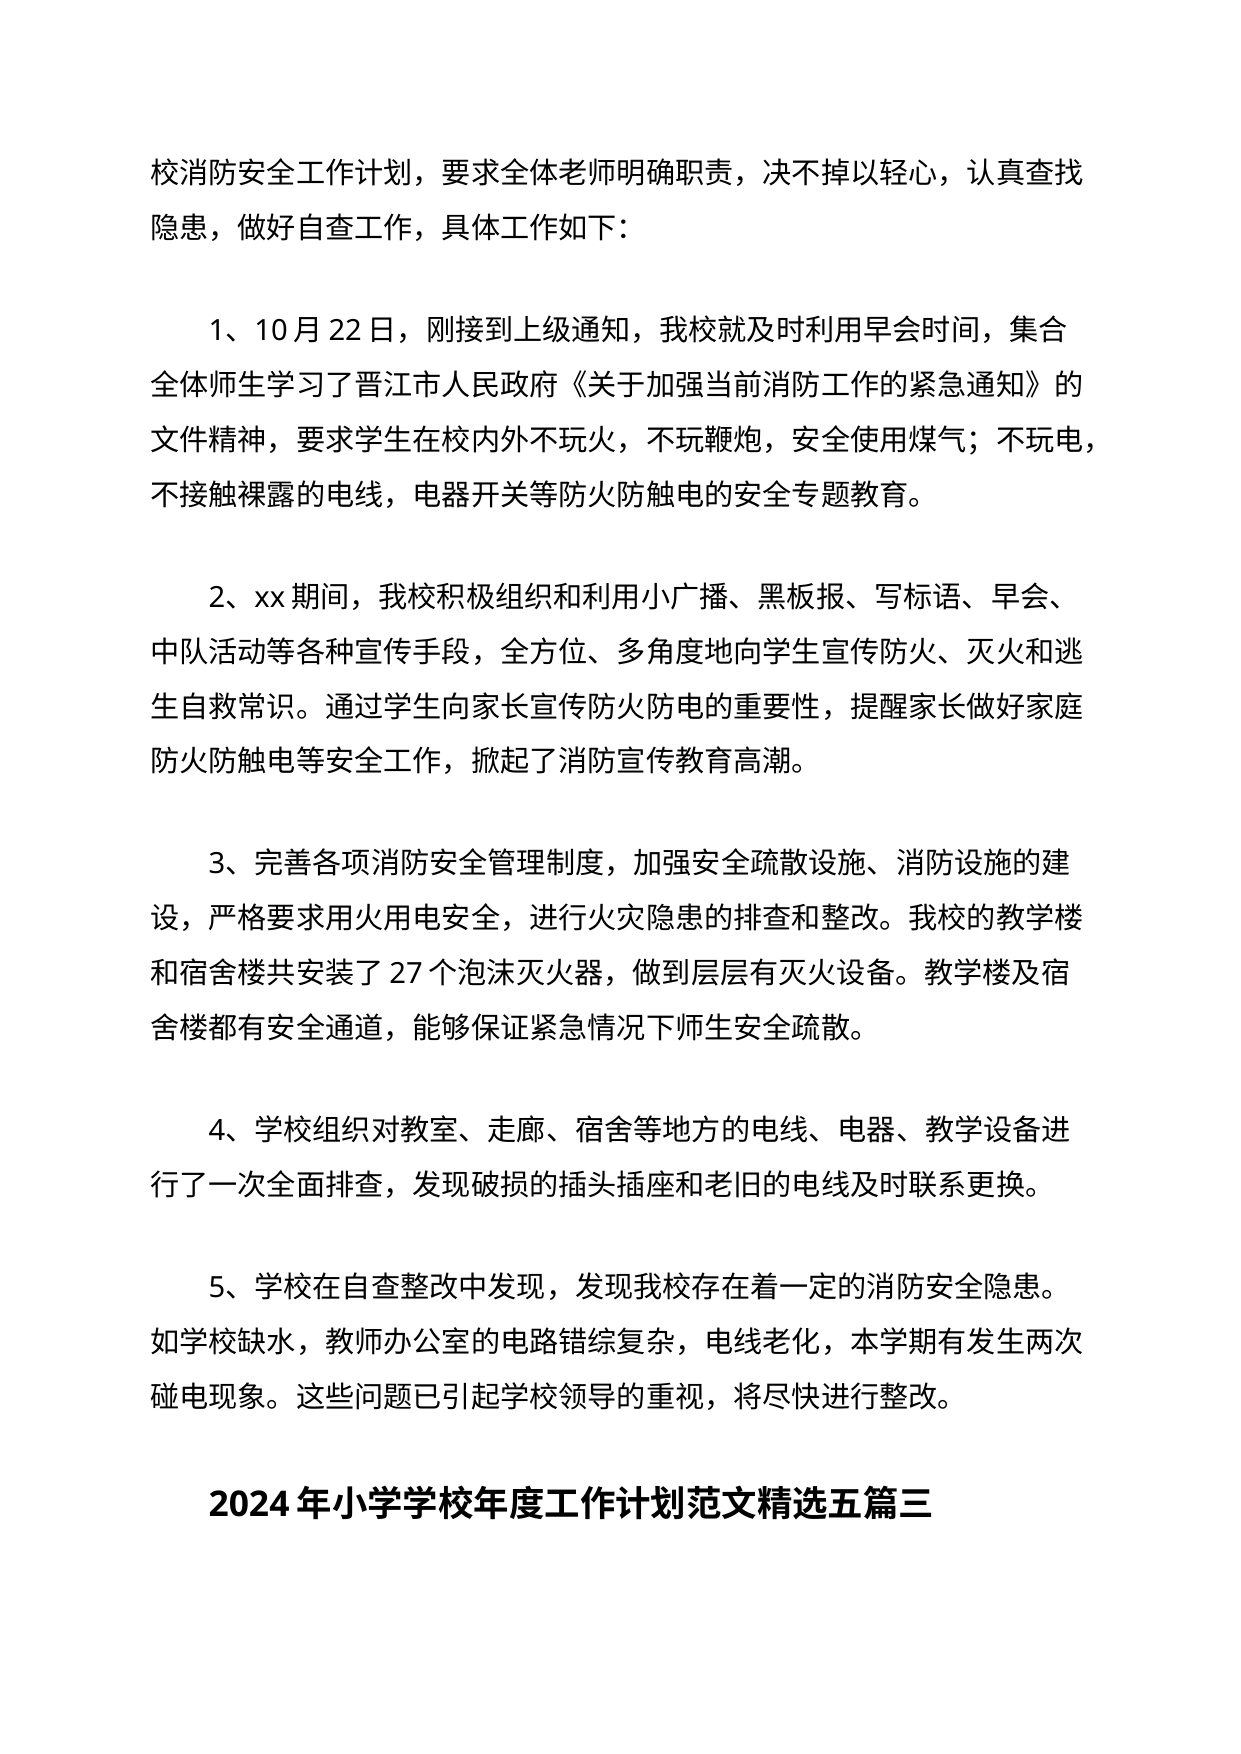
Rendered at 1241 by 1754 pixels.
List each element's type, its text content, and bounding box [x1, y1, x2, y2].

text 3、完善各项消防安全管理制度，加强安全疏散设施、消防设施的建设，严格要求用火用电安全，进行火灾隐患的排查和整改。我校的教学楼和宿舍楼共安装了27个泡沫灭火器，做到层层有灭火设备。教学楼及宿舍楼都有安全通道，能够保证紧急情况下师生安全疏散。 [150, 840, 1090, 1047]
text 1、10月22日，刚接到上级通知，我校就及时利用早会时间，集合全体师生学习了晋江市人民政府《关于加强当前消防工作的紧急通知》的文件精神，要求学生在校内外不玩火，不玩鞭炮，安全使用煤气；不玩电，不接触裸露的电线，电器开关等防火防触电的安全专题教育。 [150, 307, 1090, 514]
text 4、学校组织对教室、走廊、宿舍等地方的电线、电器、教学设备进行了一次全面排查，发现破损的插头插座和老旧的电线及时联系更换。 [150, 1106, 1090, 1204]
text 5、学校在自查整改中发现，发现我校存在着一定的消防安全隐患。如学校缺水，教师办公室的电路错综复杂，电线老化，本学期有发生两次碰电现象。这些问题已引起学校领导的重视，将尽快进行整改。 [150, 1263, 1090, 1415]
text 2、xx期间，我校积极组织和利用小广播、黑板报、写标语、早会、中队活动等各种宣传手段，全方位、多角度地向学生宣传防火、灭火和逃生自救常识。通过学生向家长宣传防火防电的重要性，提醒家长做好家庭防火防触电等安全工作，掀起了消防宣传教育高潮。 [150, 573, 1090, 780]
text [150, 150, 1090, 247]
text 2024年小学学校年度工作计划范文精选五篇三 [150, 1475, 1090, 1526]
